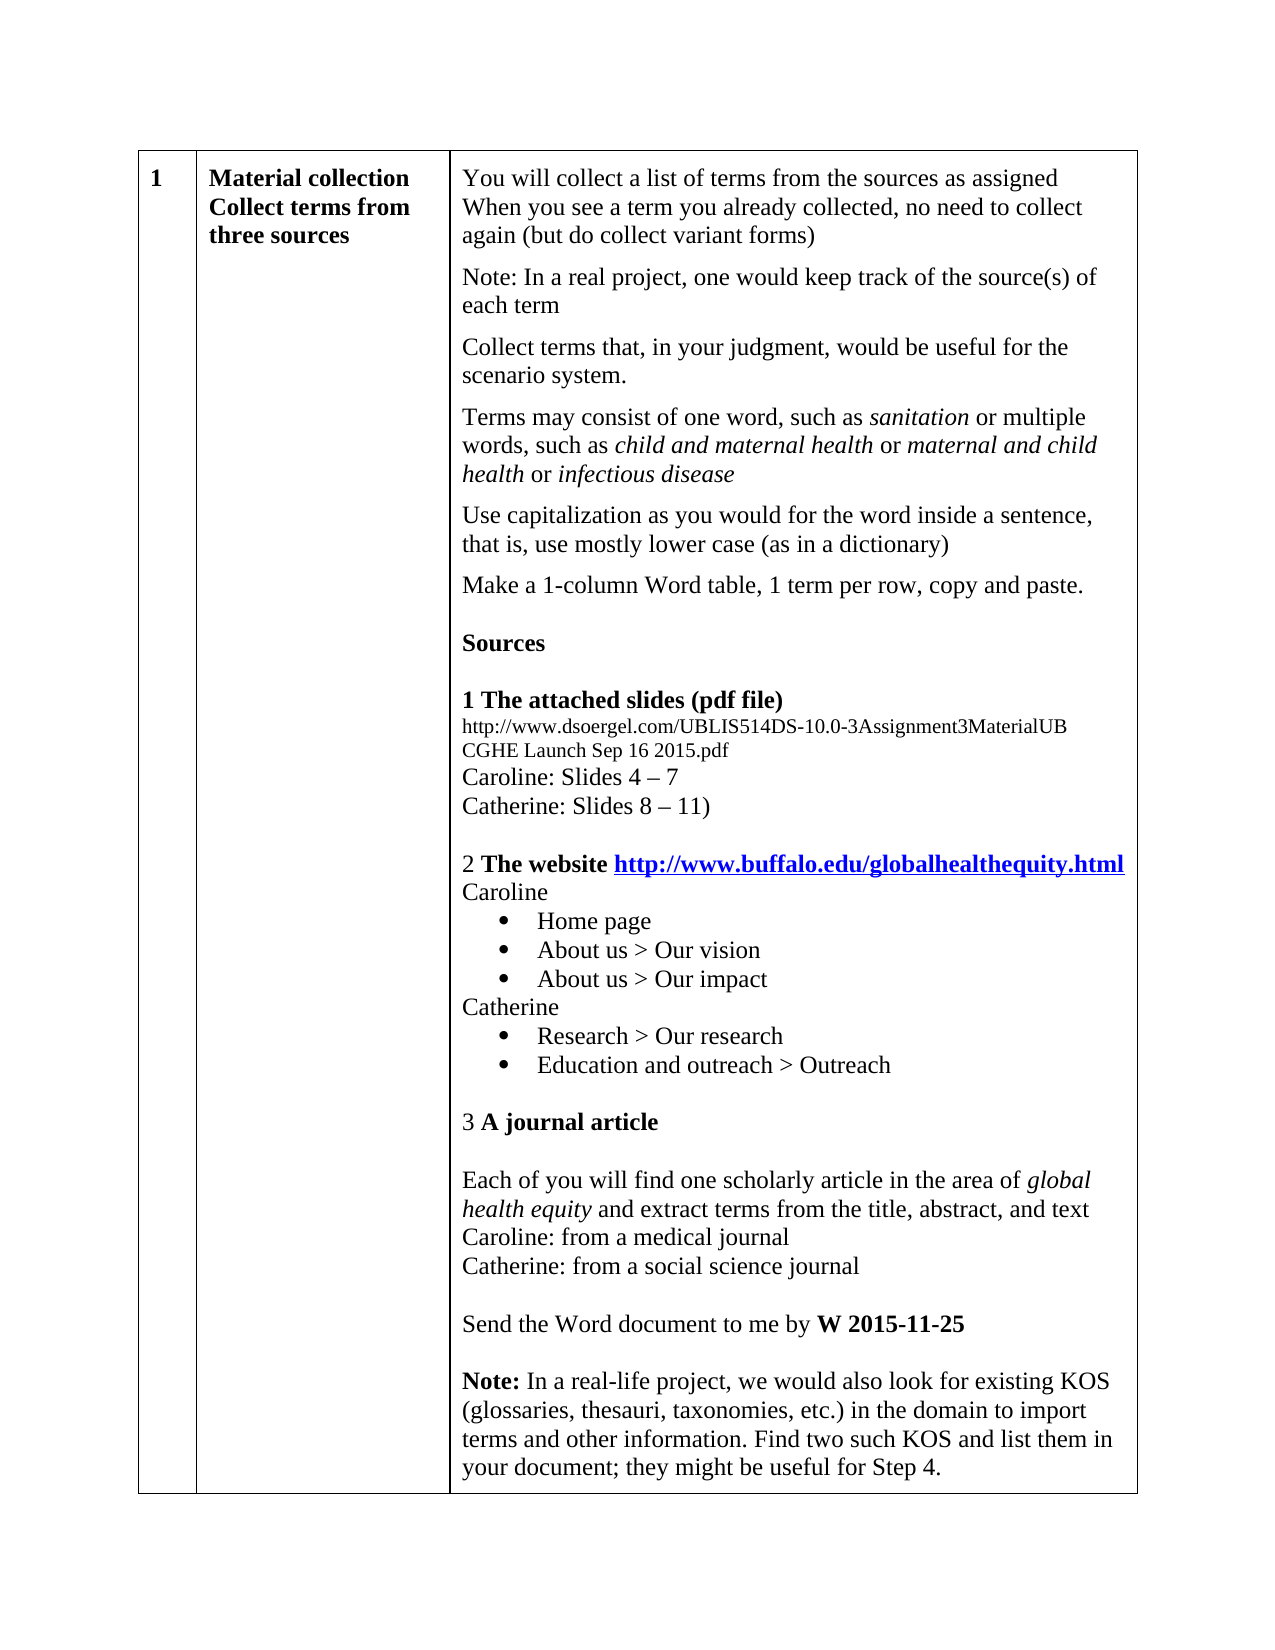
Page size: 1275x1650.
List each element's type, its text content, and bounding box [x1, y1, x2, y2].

table_cell 1 [139, 151, 196, 1493]
table_cell You will collect a list of terms from the sources as assigned When you see a term you already collected, no need to collect again (but do collect variant forms) Note: In a real project, one would keep track of the source(s) of each term Collect terms that, in your judgment, would be useful for the scenario system. Terms may consist of one word, such as sanitation or multiple words, such as child and maternal health or maternal and child health or infectious disease Use capitalization as you would for the word inside a sentence, that is, use mostly lower case (as in a dictionary) Make a 1-column Word table, 1 term per row, copy and paste. Sources 1 The attached slides (pdf file) http://www.dsoergel.com/UBLIS514DS-10.0-3Assignment3MaterialUB CGHE Launch Sep 16 2015.pdf Caroline: Slides 4 – 7 Catherine: Slides 8 – 11) 2 The website http://www.buffalo.edu/globalhealthequity.html Caroline Home page About us > Our vision About us > Our impact Catherine Research > Our research Education and outreach > Outreach 3 A journal article Each of you will find one scholarly article in the area of global health equity and extract terms from the title, abstract, and text Caroline: from a medical journal Catherine: from a social science journal Send the Word document to me by W 2015-11-25 Note: In a real-life project, we would also look for existing KOS (glossaries, thesauri, taxonomies, etc.) in the domain to import terms and other information. Find two such KOS and list them in your document; they might be useful for Step 4. [451, 151, 1137, 1493]
table_cell Material collection Collect terms from three sources [197, 151, 449, 1493]
